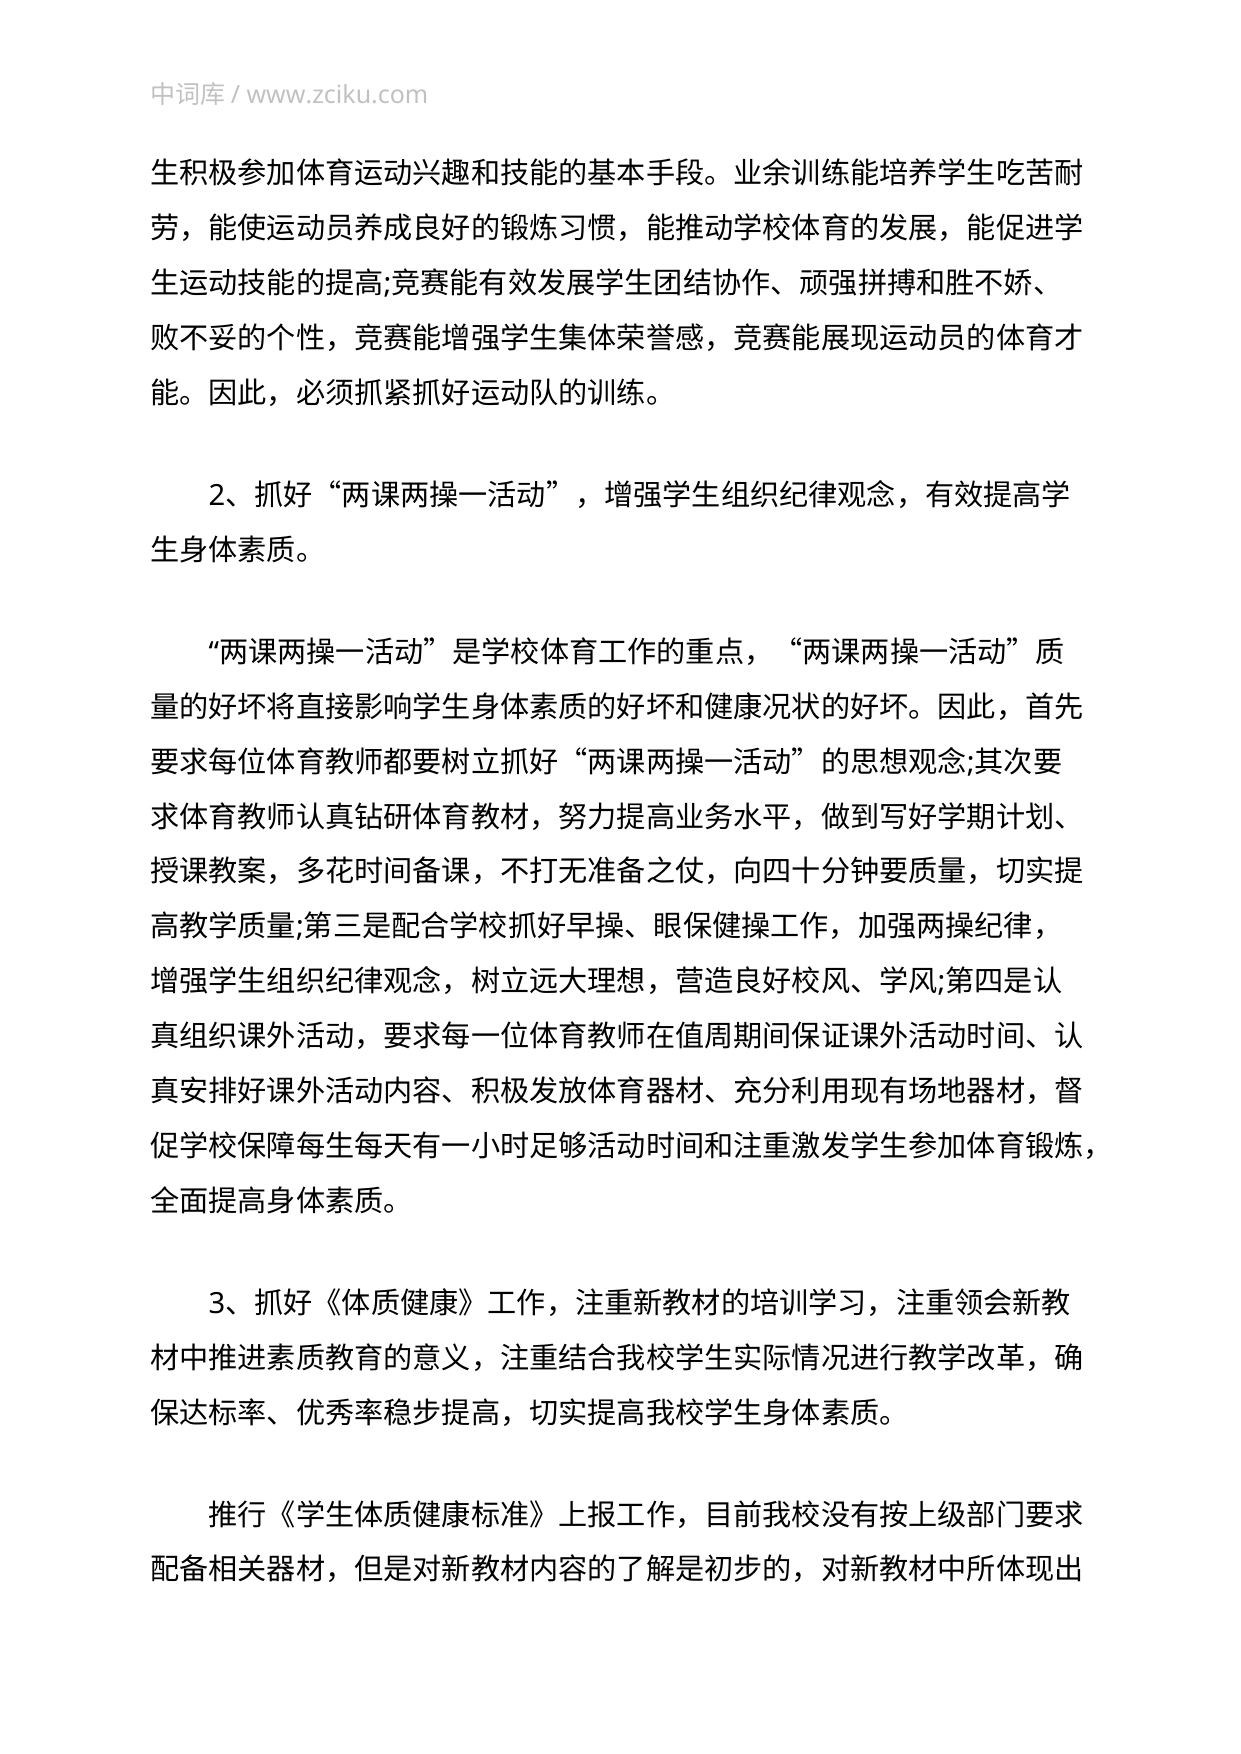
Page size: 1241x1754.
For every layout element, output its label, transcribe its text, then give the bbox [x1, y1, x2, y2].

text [150, 1491, 1090, 1588]
text “两课两操一活动”是学校体育工作的重点，“两课两操一活动”质量的好坏将直接影响学生身体素质的好坏和健康况状的好坏。因此，首先要求每位体育教师都要树立抓好“两课两操一活动”的思想观念;其次要求体育教师认真钻研体育教材，努力提高业务水平，做到写好学期计划、授课教案，多花时间备课，不打无准备之仗，向四十分钟要质量，切实提高教学质量;第三是配合学校抓好早操、眼保健操工作，加强两操纪律，增强学生组织纪律观念，树立远大理想，营造良好校风、学风;第四是认真组织课外活动，要求每一位体育教师在值周期间保证课外活动时间、认真安排好课外活动内容、积极发放体育器材、充分利用现有场地器材，督促学校保障每生每天有一小时足够活动时间和注重激发学生参加体育锻炼，全面提高身体素质。 [150, 628, 1090, 1220]
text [150, 150, 1090, 412]
text 2、抓好“两课两操一活动”，增强学生组织纪律观念，有效提高学生身体素质。 [150, 471, 1090, 569]
text 3、抓好《体质健康》工作，注重新教材的培训学习，注重领会新教材中推进素质教育的意义，注重结合我校学生实际情况进行教学改革，确保达标率、优秀率稳步提高，切实提高我校学生身体素质。 [150, 1279, 1090, 1432]
